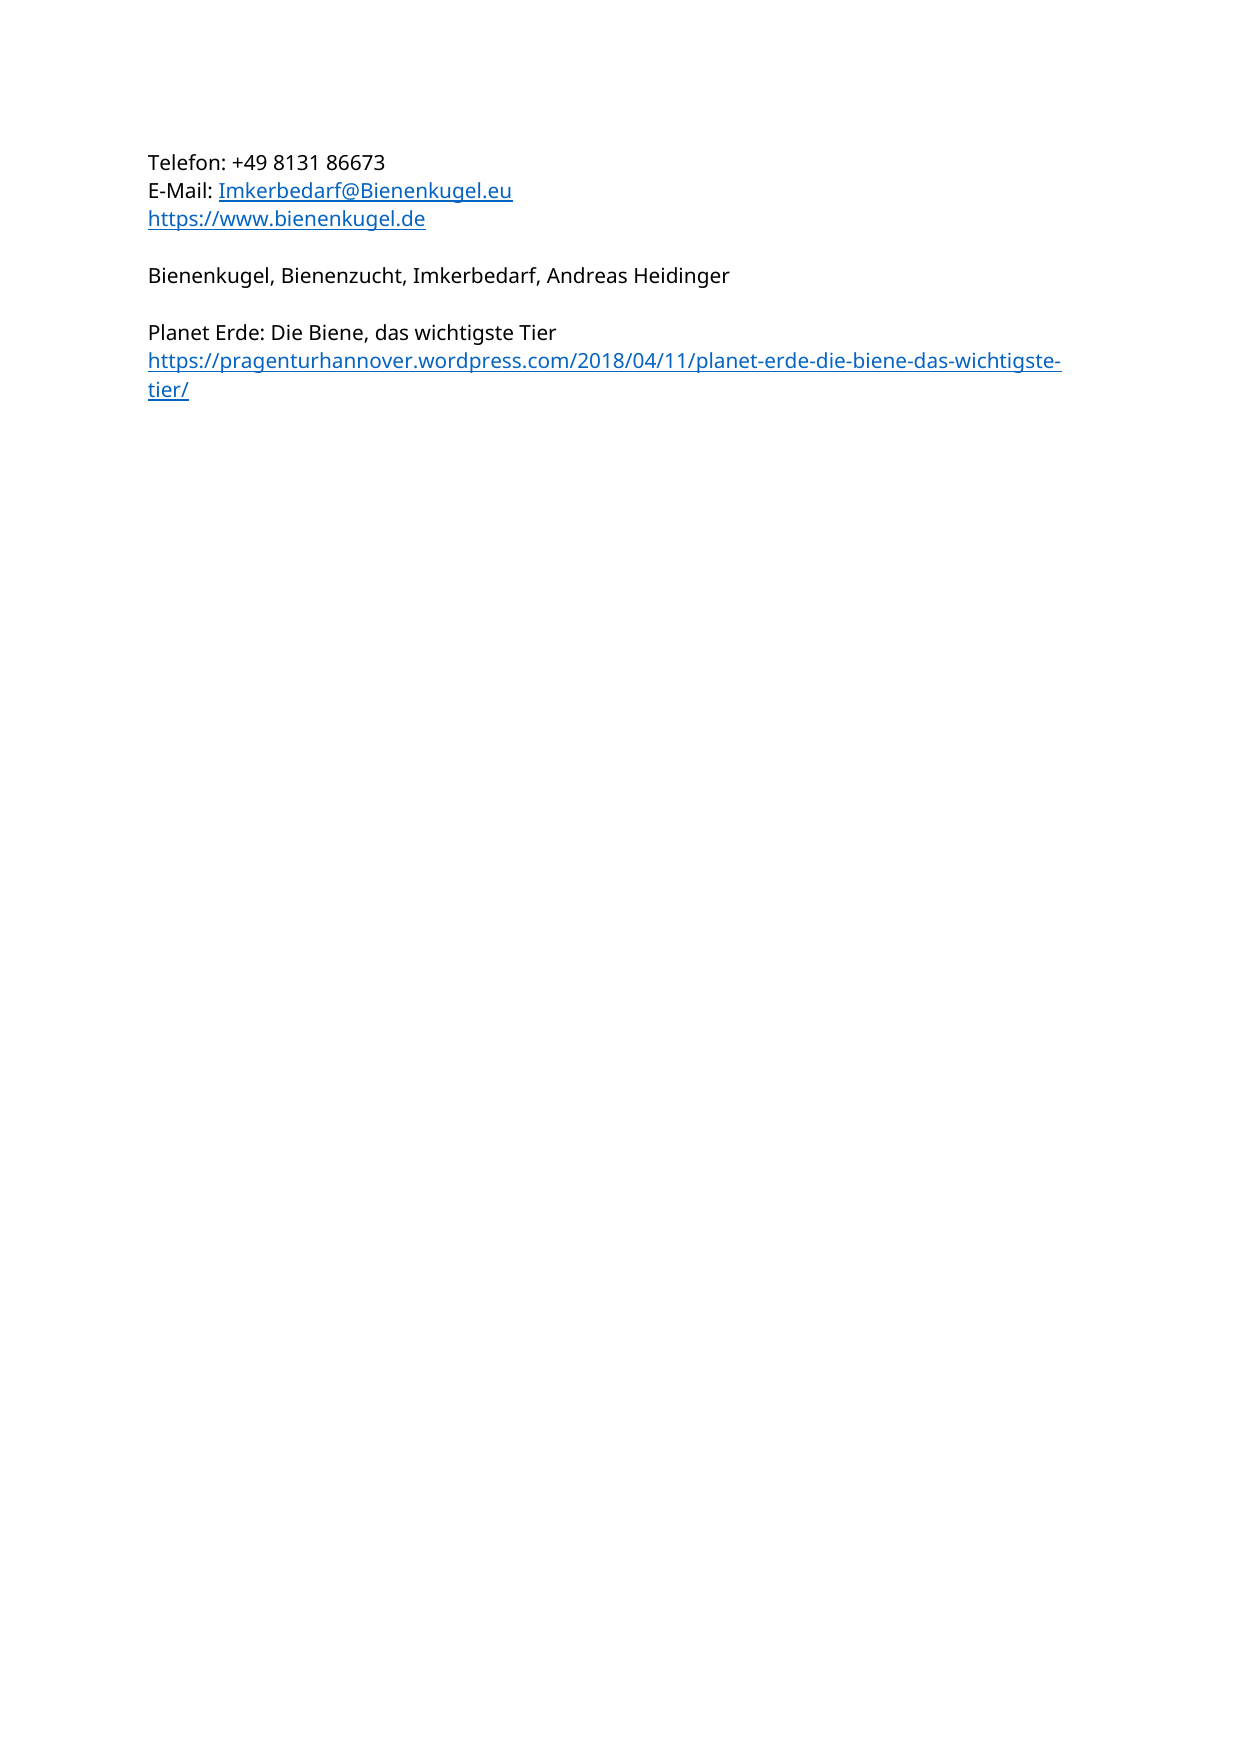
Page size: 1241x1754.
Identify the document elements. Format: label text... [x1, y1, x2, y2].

text https://www.bienenkugel.de [148, 204, 1093, 233]
text Planet Erde: Die Biene, das wichtigste Tier https://pragenturhannover.wordpress.com/2018/04/11/planet-erde-die-biene-das-wichtigste-tier/ [148, 318, 1093, 403]
text Bienenkugel, Bienenzucht, Imkerbedarf, Andreas Heidinger [148, 261, 1093, 290]
text E-Mail: Imkerbedarf@Bienenkugel.eu [148, 176, 1093, 204]
text Telefon: +49 8131 86673 [148, 148, 1093, 176]
